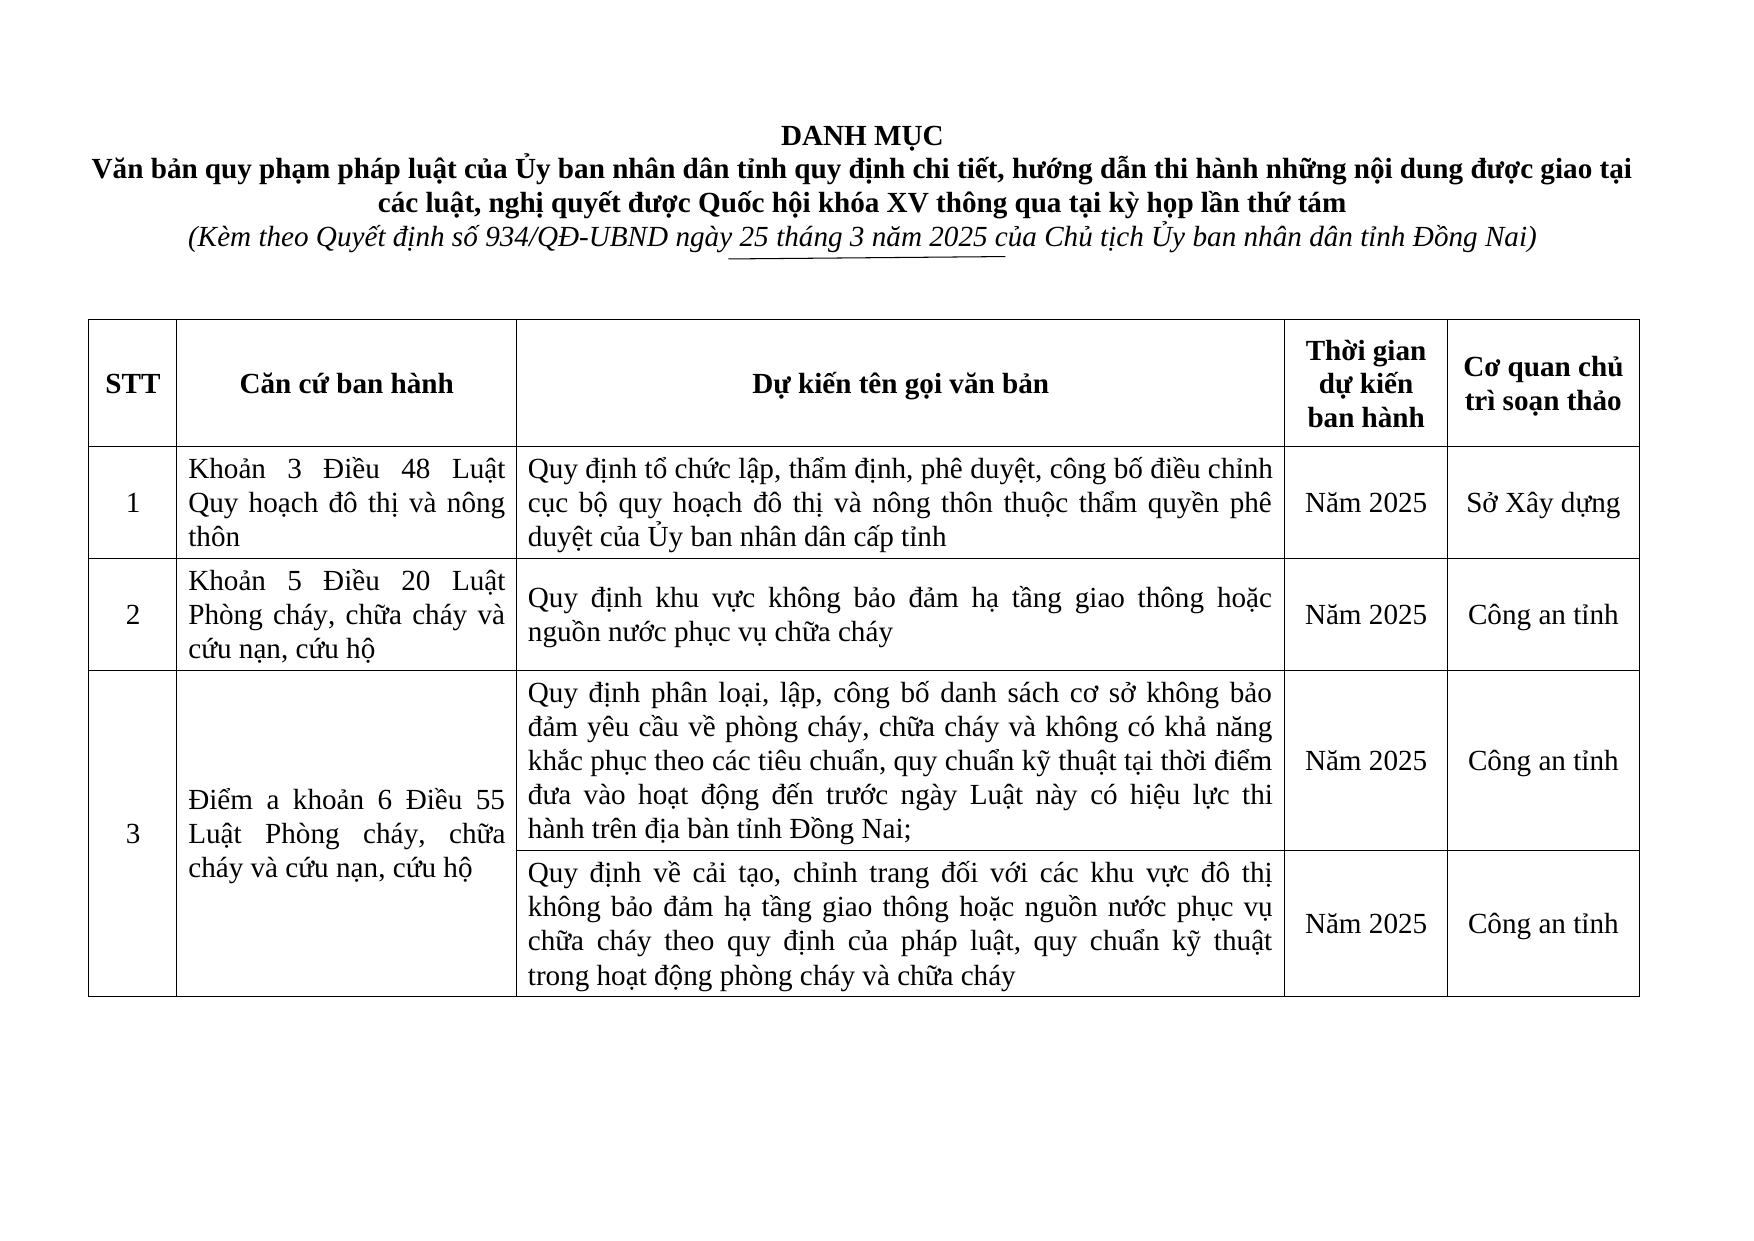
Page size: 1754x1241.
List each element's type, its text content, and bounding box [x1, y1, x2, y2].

table_cell 2 [89, 559, 176, 670]
table_cell Năm 2025 [1285, 447, 1447, 558]
table_cell Năm 2025 [1285, 851, 1447, 996]
table_cell 1 [89, 447, 176, 558]
table_cell Sở Xây dựng [1448, 447, 1639, 558]
table_cell 3 [89, 671, 176, 996]
table_header Cơ quan chủ trì soạn thảo [1448, 320, 1639, 446]
table_cell Khoản 5 Điều 20 Luật Phòng cháy, chữa cháy và cứu nạn, cứu hộ [177, 559, 516, 670]
table_header STT [89, 320, 176, 446]
table_cell Quy định phân loại, lập, công bố danh sách cơ sở không bảo đảm yêu cầu về phòng cháy, chữa cháy và không có khả năng khắc phục theo các tiêu chuẩn, quy chuẩn kỹ thuật tại thời điểm đưa vào hoạt động đến trước ngày Luật này có hiệu lực thi hành trên địa bàn tỉnh Đồng Nai; [517, 671, 1284, 850]
table_cell Năm 2025 [1285, 559, 1447, 670]
text Văn bản quy phạm pháp luật của Ủy ban nhân dân tỉnh quy định chi tiết, hướng dẫn thi hành những nội dung được giao tại các luật, nghị quyết được Quốc hội khóa XV thông qua tại kỳ họp lần thứ tám [89, 152, 1636, 219]
table_cell Công an tỉnh [1448, 559, 1639, 670]
text DANH MỤC [89, 118, 1636, 152]
table_cell Năm 2025 [1285, 671, 1447, 850]
table_header Thời gian dự kiến ban hành [1285, 320, 1447, 446]
table_cell Công an tỉnh [1448, 671, 1639, 850]
text (Kèm theo Quyết định số 934/QĐ-UBND ngày 25 tháng 3 năm 2025 của Chủ tịch Ủy ban nhân dân tỉnh Đồng Nai) [89, 219, 1636, 252]
table_cell Điểm a khoản 6 Điều 55 Luật Phòng cháy, chữa cháy và cứu nạn, cứu hộ [177, 671, 516, 996]
table_cell Quy định về cải tạo, chỉnh trang đối với các khu vực đô thị không bảo đảm hạ tầng giao thông hoặc nguồn nước phục vụ chữa cháy theo quy định của pháp luật, quy chuẩn kỹ thuật trong hoạt động phòng cháy và chữa cháy [517, 851, 1284, 996]
table_cell Quy định tổ chức lập, thẩm định, phê duyệt, công bố điều chỉnh cục bộ quy hoạch đô thị và nông thôn thuộc thẩm quyền phê duyệt của Ủy ban nhân dân cấp tỉnh [517, 447, 1284, 558]
table_cell Công an tỉnh [1448, 851, 1639, 996]
table_header Căn cứ ban hành [177, 320, 516, 446]
table_cell Khoản 3 Điều 48 Luật Quy hoạch đô thị và nông thôn [177, 447, 516, 558]
table_header Dự kiến tên gọi văn bản [517, 320, 1284, 446]
table_cell Quy định khu vực không bảo đảm hạ tầng giao thông hoặc nguồn nước phục vụ chữa cháy [517, 559, 1284, 670]
